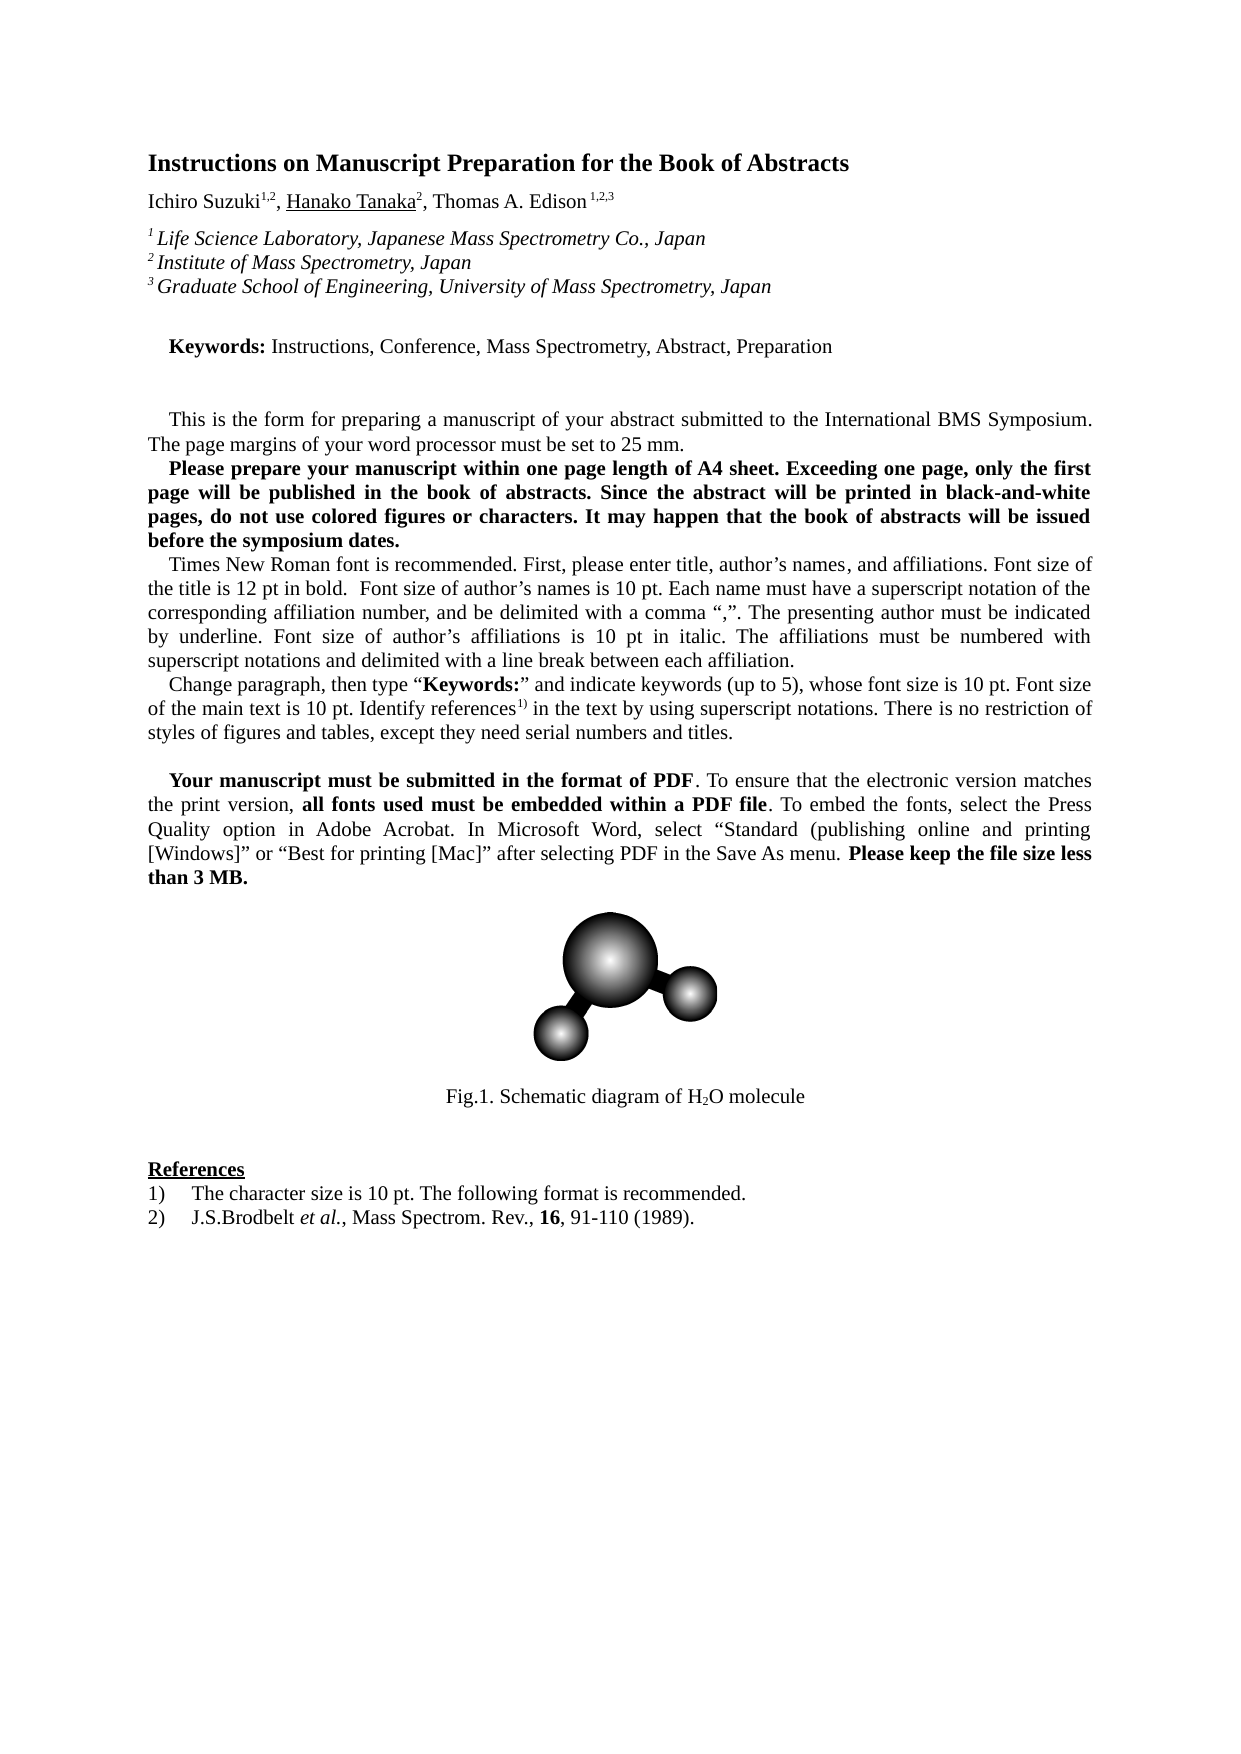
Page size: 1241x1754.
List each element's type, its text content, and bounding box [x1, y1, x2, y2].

text Keywords: Instructions, Conference, Mass Spectrometry, Abstract, Preparation [148, 334, 1092, 358]
list J.S.Brodbelt et al., Mass Spectrom. Rev., 16, 91-110 (1989). [148, 1204, 1092, 1229]
text Change paragraph, then type “Keywords:” and indicate keywords (up to 5), whose font size is 10 pt. Font size of the main text is 10 pt. Identify references1) in the text by using superscript notations. There is no restriction of styles of figures and tables, except they need serial numbers and titles. [148, 672, 1092, 744]
picture [533, 912, 718, 1061]
list The character size is 10 pt. The following format is recommended. [148, 1181, 1092, 1204]
text This is the form for preparing a manuscript of your abstract submitted to the International BMS Symposium. The page margins of your word processor must be set to 25 mm. [148, 407, 1092, 456]
text Please prepare your manuscript within one page length of A4 sheet. Exceeding one page, only the first page will be published in the book of abstracts. Since the abstract will be printed in black-and-white pages, do not use colored figures or characters. It may happen that the book of abstracts will be issued before the symposium dates. [148, 456, 1092, 552]
text 2 Institute of Mass Spectrometry, Japan [148, 249, 1092, 274]
text 1 Life Science Laboratory, Japanese Mass Spectrometry Co., Japan [148, 226, 1092, 249]
text Ichiro Suzuki1,2, Hanako Tanaka2, Thomas A. Edison 1,2,3 [148, 189, 1092, 213]
text References [148, 1156, 1092, 1181]
text Times New Roman font is recommended. First, please enter title, author’s names, and affiliations. Font size of the title is 12 pt in bold. Font size of author’s names is 10 pt. Each name must have a superscript notation of the corresponding affiliation number, and be delimited with a comma “,”. The presenting author must be indicated by underline. Font size of author’s affiliations is 10 pt in italic. The affiliations must be numbered with superscript notations and delimited with a line break between each affiliation. [148, 552, 1092, 672]
text Instructions on Manuscript Preparation for the Book of Abstracts [148, 148, 1092, 176]
text Fig.1. Schematic diagram of H2O molecule [148, 1084, 1092, 1108]
text 3 Graduate School of Engineering, University of Mass Spectrometry, Japan [148, 274, 1092, 298]
text Your manuscript must be submitted in the format of PDF. To ensure that the electronic version matches the print version, all fonts used must be embedded within a PDF file. To embed the fonts, select the Press Quality option in Adobe Acrobat. In Microsoft Word, select “Standard (publishing online and printing [Windows]” or “Best for printing [Mac]” after selecting PDF in the Save As menu. Please keep the file size less than 3 MB. [148, 768, 1092, 889]
